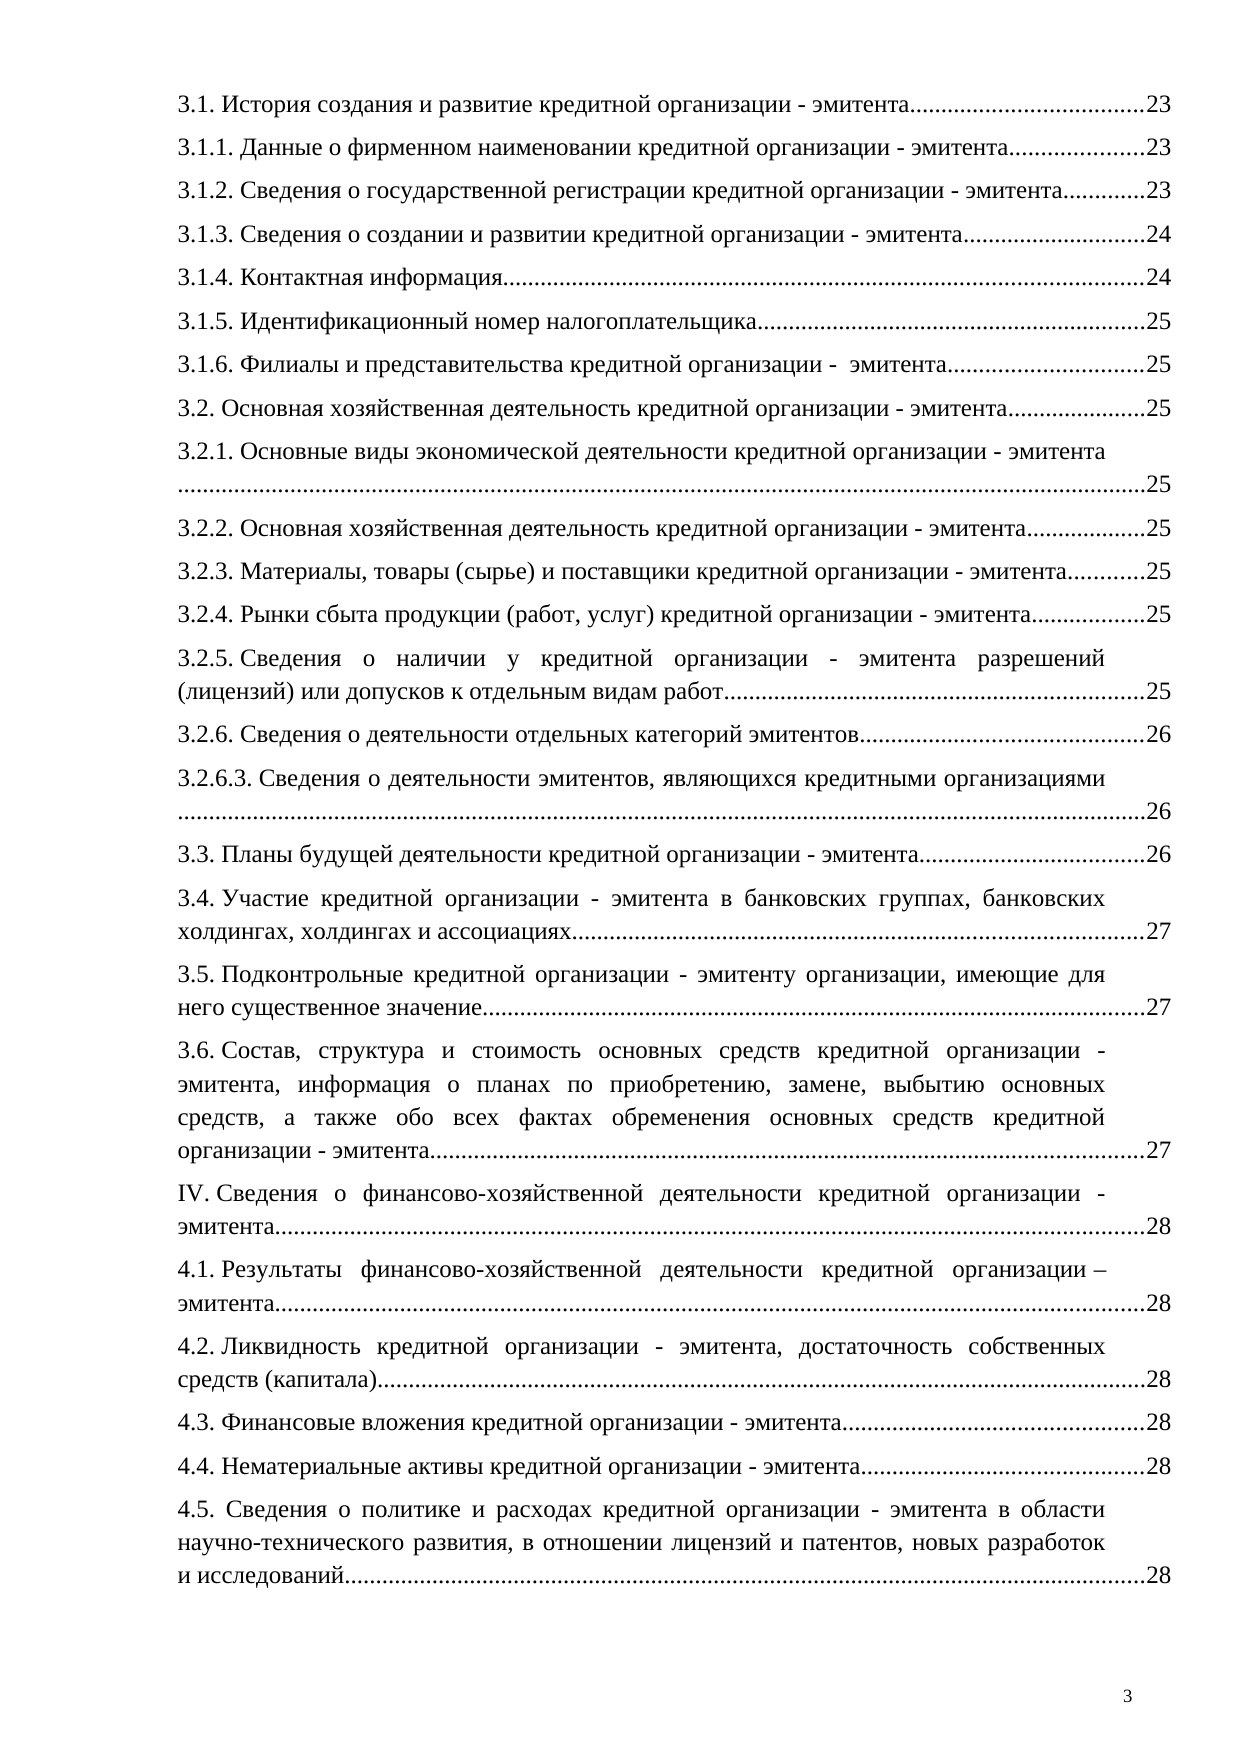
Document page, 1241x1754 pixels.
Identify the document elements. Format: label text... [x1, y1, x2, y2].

text 3.2.6. Сведения о деятельности отдельных категорий эмитентов 26 [177, 719, 1106, 748]
text 3.1.2. Сведения о государственной регистрации кредитной организации - эмитента 23 [177, 176, 1106, 204]
text 3.1. История создания и развитие кредитной организации - эмитента 23 [177, 89, 1106, 117]
text 3.2.4. Рынки сбыта продукции (работ, услуг) кредитной организации - эмитента 25 [177, 599, 1106, 628]
text 3.1.3. Сведения о создании и развитии кредитной организации - эмитента 24 [177, 219, 1106, 248]
text 4.5. Сведения о политике и расходах кредитной организации - эмитента в области научно-технического развития, в отношении лицензий и патентов, новых разработок и исследований 28 [177, 1494, 1106, 1589]
text 3.2.1. Основные виды экономической деятельности кредитной организации - эмитента 25 [177, 436, 1106, 498]
text 3.3. Планы будущей деятельности кредитной организации - эмитента 26 [177, 839, 1106, 868]
text 3.1.4. Контактная информация 24 [177, 262, 1106, 291]
text 4.1. Результаты финансово-хозяйственной деятельности кредитной организации – эмитента 28 [177, 1254, 1106, 1316]
text 3.2.6.3. Сведения о деятельности эмитентов, являющихся кредитными организациями 26 [177, 763, 1106, 824]
text 3.2.2. Основная хозяйственная деятельность кредитной организации - эмитента 25 [177, 513, 1106, 541]
text 3.2.3. Материалы, товары (сырье) и поставщики кредитной организации - эмитента 25 [177, 556, 1106, 585]
text 4.2. Ликвидность кредитной организации - эмитента, достаточность собственных средств (капитала) 28 [177, 1331, 1106, 1393]
text 3.5. Подконтрольные кредитной организации - эмитенту организации, имеющие для него существенное значение 27 [177, 959, 1106, 1021]
text 3.1.1. Данные о фирменном наименовании кредитной организации - эмитента 23 [177, 132, 1106, 161]
text 3.1.6. Филиалы и представительства кредитной организации - эмитента 25 [177, 349, 1106, 378]
text 3.4. Участие кредитной организации - эмитента в банковских группах, банковских холдингах, холдингах и ассоциациях 27 [177, 883, 1106, 944]
text 4.4. Нематериальные активы кредитной организации - эмитента 28 [177, 1451, 1106, 1480]
text 3.2. Основная хозяйственная деятельность кредитной организации - эмитента 25 [177, 393, 1106, 421]
text IV. Сведения о финансово-хозяйственной деятельности кредитной организации - эмитента 28 [177, 1178, 1106, 1240]
text 3.2.5. Сведения о наличии у кредитной организации - эмитента разрешений (лицензий) или допусков к отдельным видам работ 25 [177, 643, 1106, 705]
text 3.1.5. Идентификационный номер налогоплательщика 25 [177, 306, 1106, 334]
text 4.3. Финансовые вложения кредитной организации - эмитента 28 [177, 1407, 1106, 1436]
text 3.6. Состав, структура и стоимость основных средств кредитной организации - эмитента, информация о планах по приобретению, замене, выбытию основных средств, а также обо всех фактах обременения основных средств кредитной организации - эмитента 27 [177, 1036, 1106, 1163]
